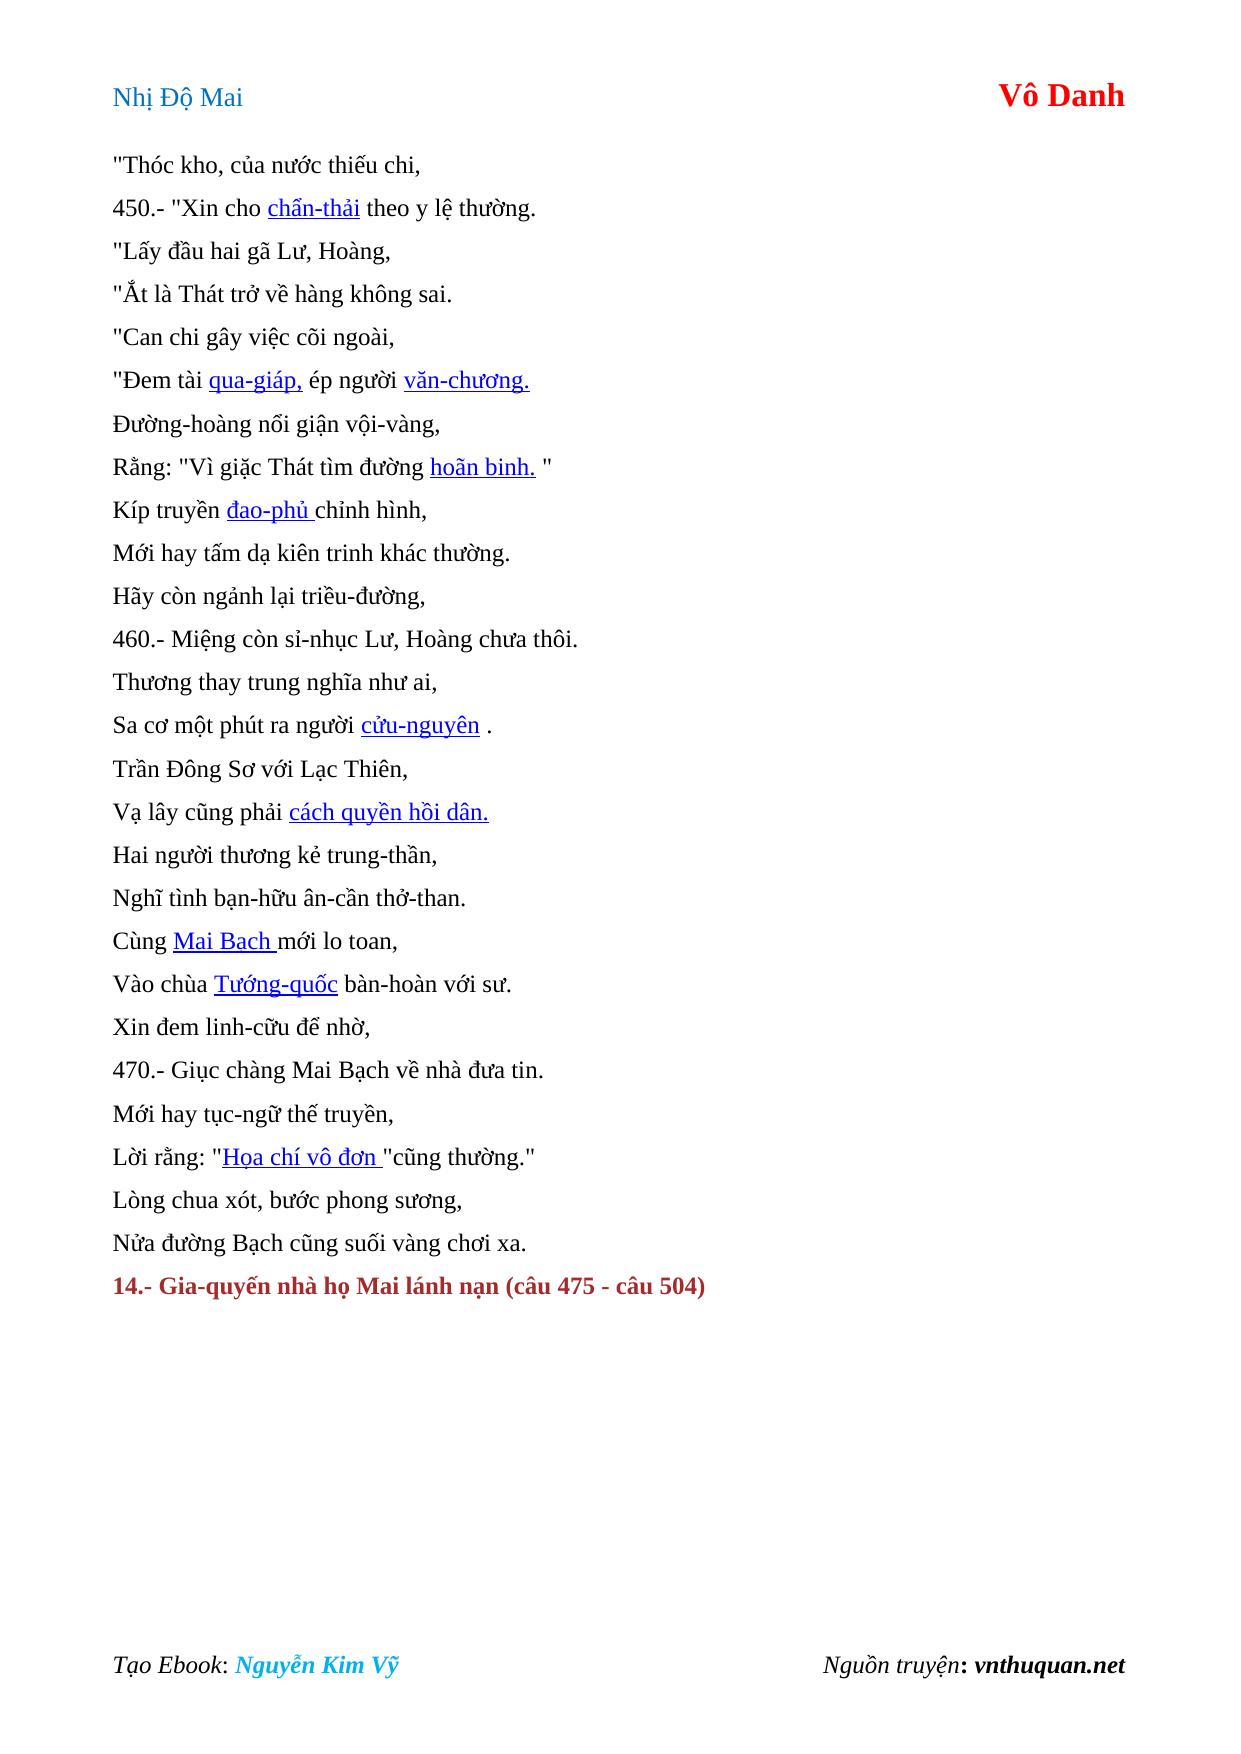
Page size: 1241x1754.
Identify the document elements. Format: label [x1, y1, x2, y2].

text [112, 150, 1128, 1386]
